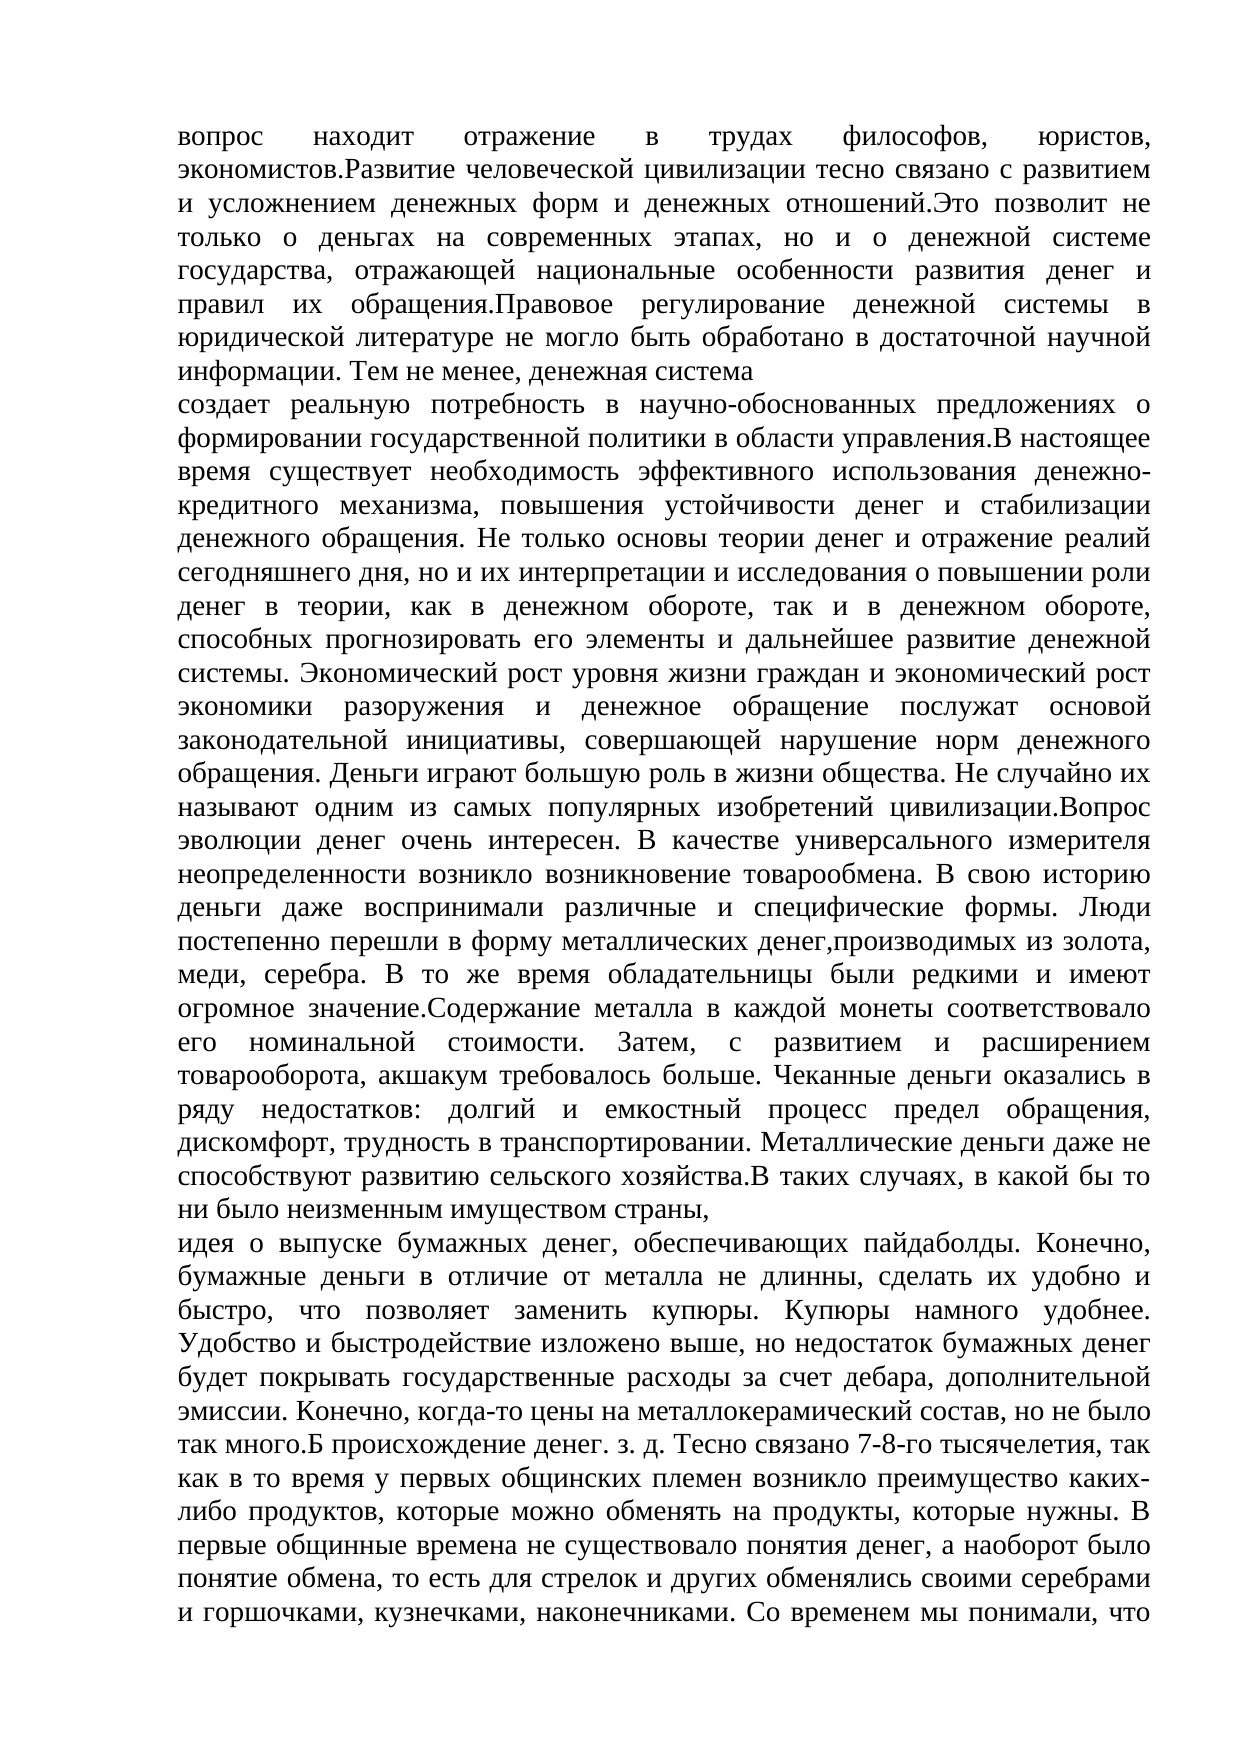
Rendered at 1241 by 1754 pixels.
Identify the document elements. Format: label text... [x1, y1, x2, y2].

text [177, 1225, 1152, 1627]
text создает реальную потребность в научно-обоснованных предложениях о формировании государственной политики в области управления.В настоящее время существует необходимость эффективного использования денежно-кредитного механизма, повышения устойчивости денег и стабилизации денежного обращения. Не только основы теории денег и отражение реалий сегодняшнего дня, но и их интерпретации и исследования о повышении роли денег в теории, как в денежном обороте, так и в денежном обороте, способных прогнозировать его элементы и дальнейшее развитие денежной системы. Экономический рост уровня жизни граждан и экономический рост экономики разоружения и денежное обращение послужат основой законодательной инициативы, совершающей нарушение норм денежного обращения. Деньги играют большую роль в жизни общества. Не случайно их называют одним из самых популярных изобретений цивилизации.Вопрос эволюции денег очень интересен. В качестве универсального измерителя неопределенности возникло возникновение товарообмена. В свою историю деньги даже воспринимали различные и специфические формы. Люди постепенно перешли в форму металлических денег,производимых из золота, меди, серебра. В то же время обладательницы были редкими и имеют огромное значение.Содержание металла в каждой монеты соответствовало его номинальной стоимости. Затем, с развитием и расширением товарооборота, акшакум требовалось больше. Чеканные деньги оказались в ряду недостатков: долгий и емкостный процесс предел обращения, дискомфорт, трудность в транспортировании. Металлические деньги даже не способствуют развитию сельского хозяйства.В таких случаях, в какой бы то ни было неизменным имуществом страны, [177, 386, 1152, 1225]
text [177, 118, 1152, 386]
